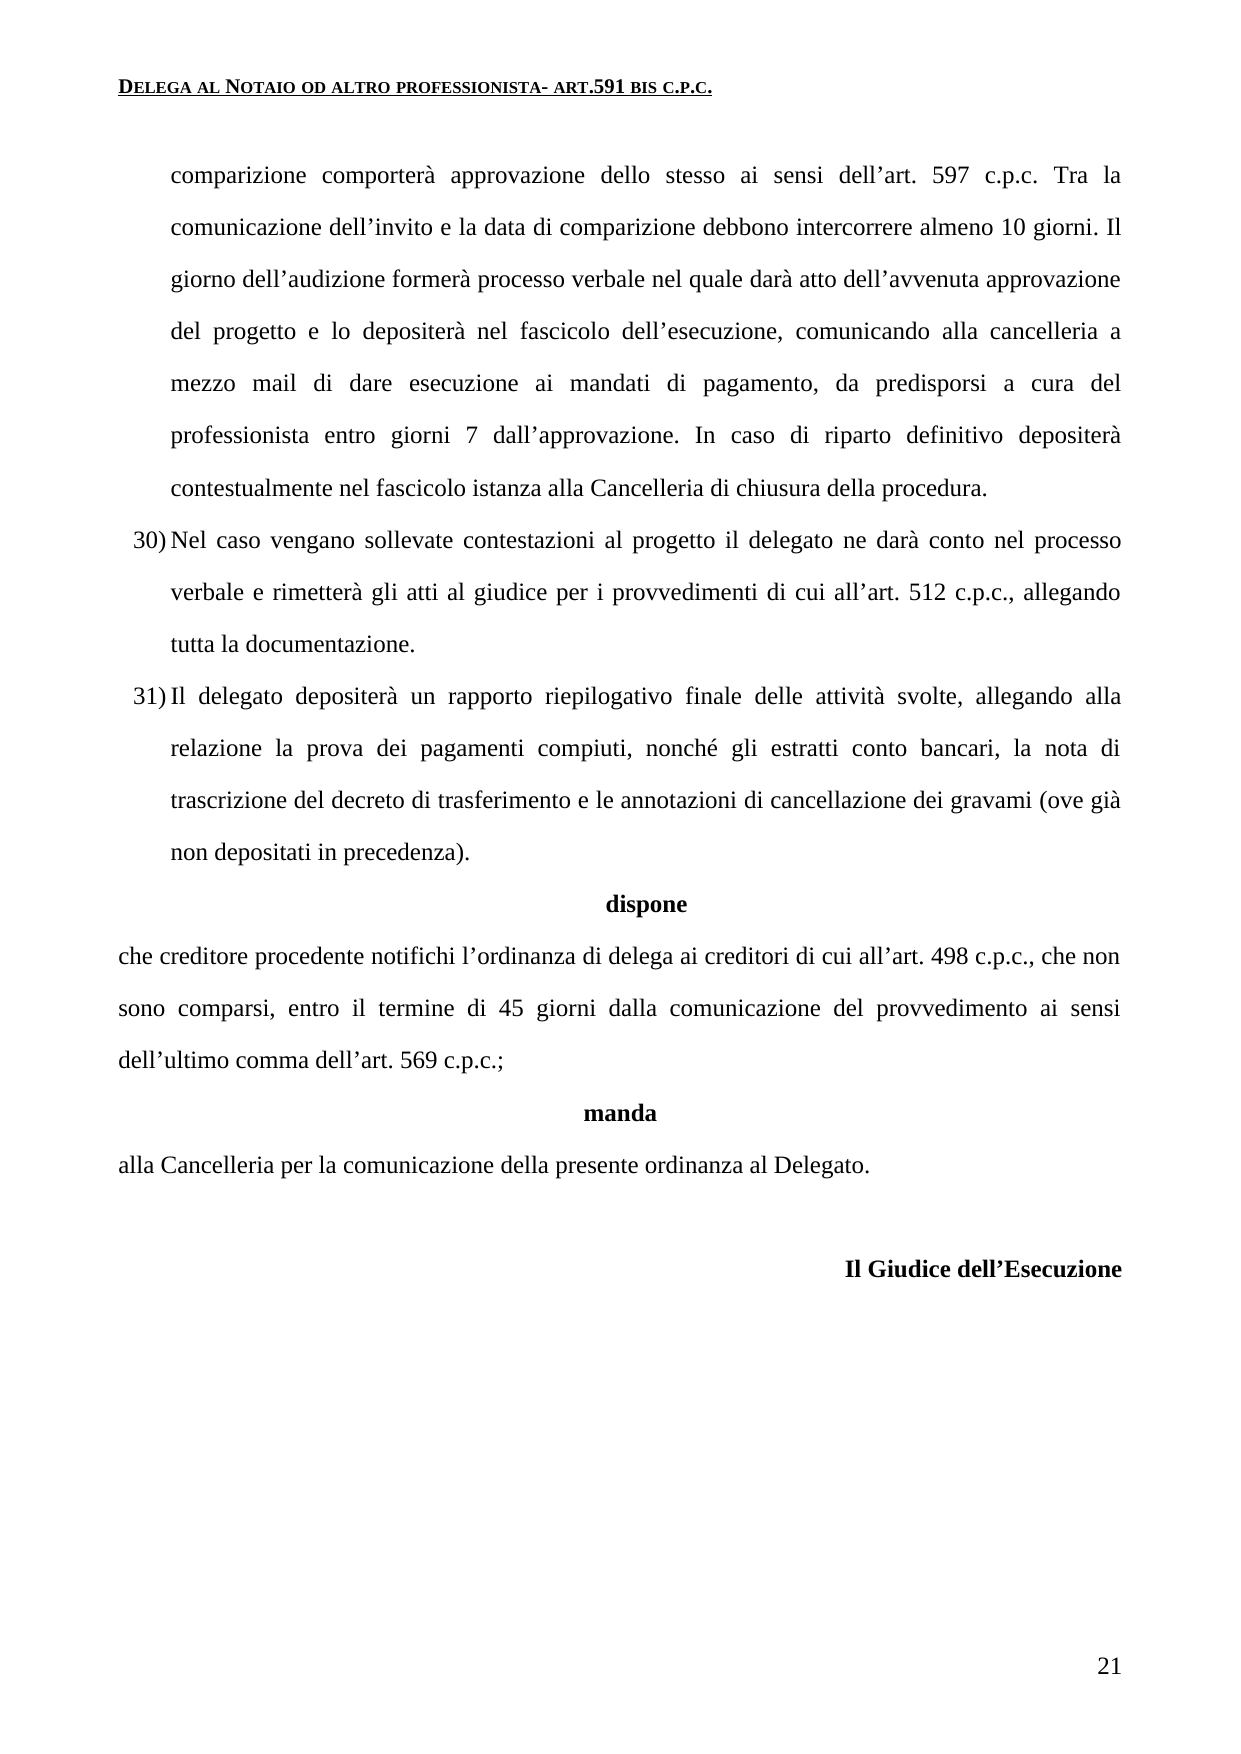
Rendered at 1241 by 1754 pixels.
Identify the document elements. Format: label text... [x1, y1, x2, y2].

text che creditore procedente notifichi l’ordinanza di delega ai creditori di cui all’art. 498 c.p.c., che non sono comparsi, entro il termine di 45 giorni dalla comunicazione del provvedimento ai sensi dell’ultimo comma dell’art. 569 c.p.c.; [118, 923, 1122, 1079]
list Nel caso vengano sollevate contestazioni al progetto il delegato ne darà conto nel processo verbale e rimetterà gli atti al giudice per i provvedimenti di cui all’art. 512 c.p.c., allegando tutta la documentazione. [133, 506, 1122, 663]
text manda [118, 1079, 1122, 1131]
text dispone [170, 871, 1122, 923]
text Il Giudice dell’Esecuzione [118, 1236, 1122, 1288]
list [133, 142, 1122, 506]
text alla Cancelleria per la comunicazione della presente ordinanza al Delegato. [118, 1131, 1122, 1183]
list Il delegato depositerà un rapporto riepilogativo finale delle attività svolte, allegando alla relazione la prova dei pagamenti compiuti, nonché gli estratti conto bancari, la nota di trascrizione del decreto di trasferimento e le annotazioni di cancellazione dei gravami (ove già non depositati in precedenza). [133, 663, 1122, 871]
